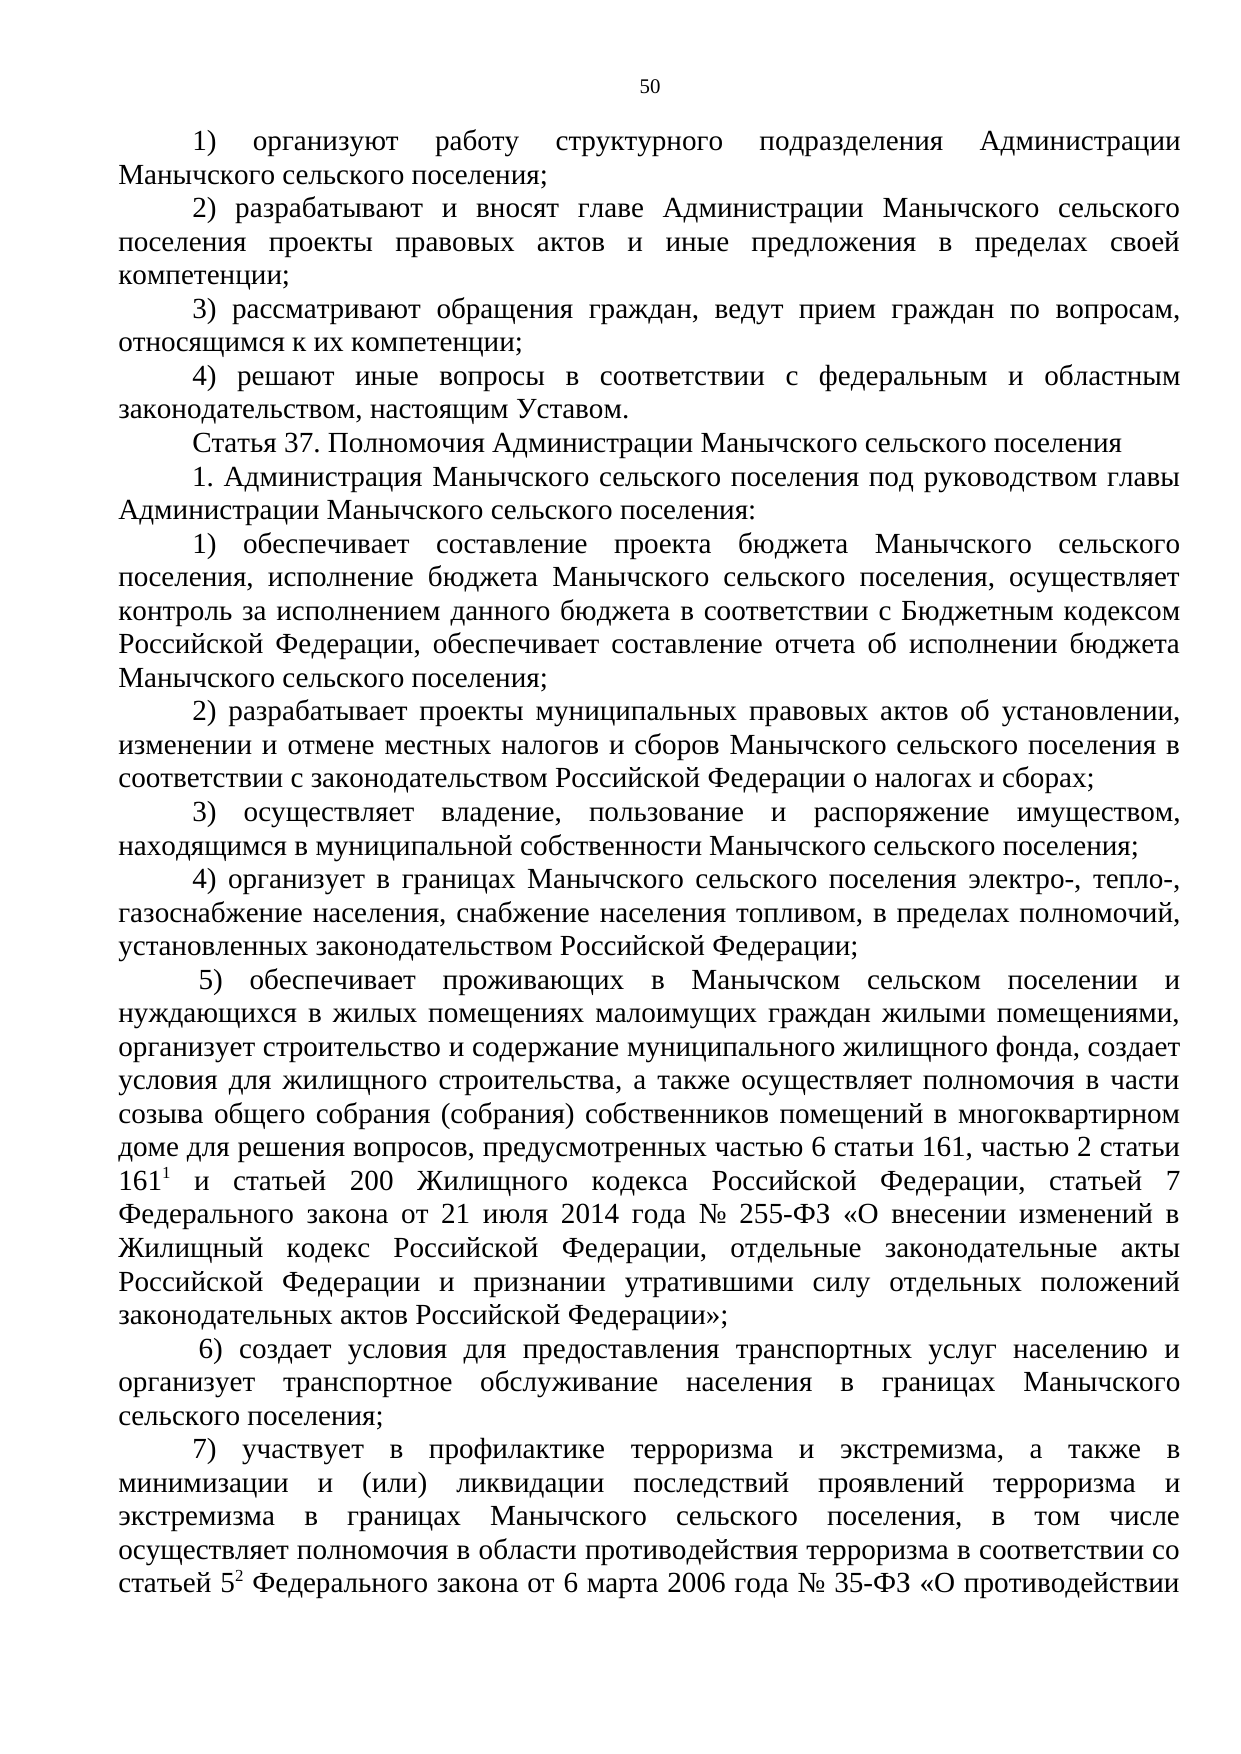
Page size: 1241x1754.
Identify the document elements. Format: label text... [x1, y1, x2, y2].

text 2) разрабатывают и вносят главе Администрации Манычского сельского поселения проекты правовых актов и иные предложения в пределах своей компетенции; [118, 190, 1181, 291]
text 4) решают иные вопросы в соответствии с федеральным и областным законодательством, настоящим Уставом. [118, 358, 1181, 425]
text Статья 37. Полномочия Администрации Манычского сельского поселения [118, 425, 1181, 459]
text 2) разрабатывает проекты муниципальных правовых актов об установлении, изменении и отмене местных налогов и сборов Манычского сельского поселения в соответствии с законодательством Российской Федерации о налогах и сборах; [118, 693, 1181, 794]
text 1) обеспечивает составление проекта бюджета Манычского сельского поселения, исполнение бюджета Манычского сельского поселения, осуществляет контроль за исполнением данного бюджета в соответствии с Бюджетным кодексом Российской Федерации, обеспечивает составление отчета об исполнении бюджета Манычского сельского поселения; [118, 526, 1181, 693]
text 3) осуществляет владение, пользование и распоряжение имуществом, находящимся в муниципальной собственности Манычского сельского поселения; [118, 794, 1181, 861]
text 5) обеспечивает проживающих в Манычском сельском поселении и нуждающихся в жилых помещениях малоимущих граждан жилыми помещениями, организует строительство и содержание муниципального жилищного фонда, создает условия для жилищного строительства, а также осуществляет полномочия в части созыва общего собрания (собрания) собственников помещений в многоквартирном доме для решения вопросов, предусмотренных частью 6 статьи 161, частью 2 статьи 1611 и статьей 200 Жилищного кодекса Российской Федерации, статьей 7 Федерального закона от 21 июля 2014 года № 255-ФЗ «О внесении изменений в Жилищный кодекс Российской Федерации, отдельные законодательные акты Российской Федерации и признании утратившими силу отдельных положений законодательных актов Российской Федерации»; [118, 962, 1181, 1331]
text 4) организует в границах Манычского сельского поселения электро-, тепло-, газоснабжение населения, снабжение населения топливом, в пределах полномочий, установленных законодательством Российской Федерации; [118, 861, 1181, 962]
text 3) рассматривают обращения граждан, ведут прием граждан по вопросам, относящимся к их компетенции; [118, 291, 1181, 358]
text 1) организуют работу структурного подразделения Администрации Манычского сельского поселения; [118, 123, 1181, 190]
text 1. Администрация Манычского сельского поселения под руководством главы Администрации Манычского сельского поселения: [118, 459, 1181, 526]
text 6) создает условия для предоставления транспортных услуг населению и организует транспортное обслуживание населения в границах Манычского сельского поселения; [118, 1331, 1181, 1431]
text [118, 1431, 1181, 1599]
